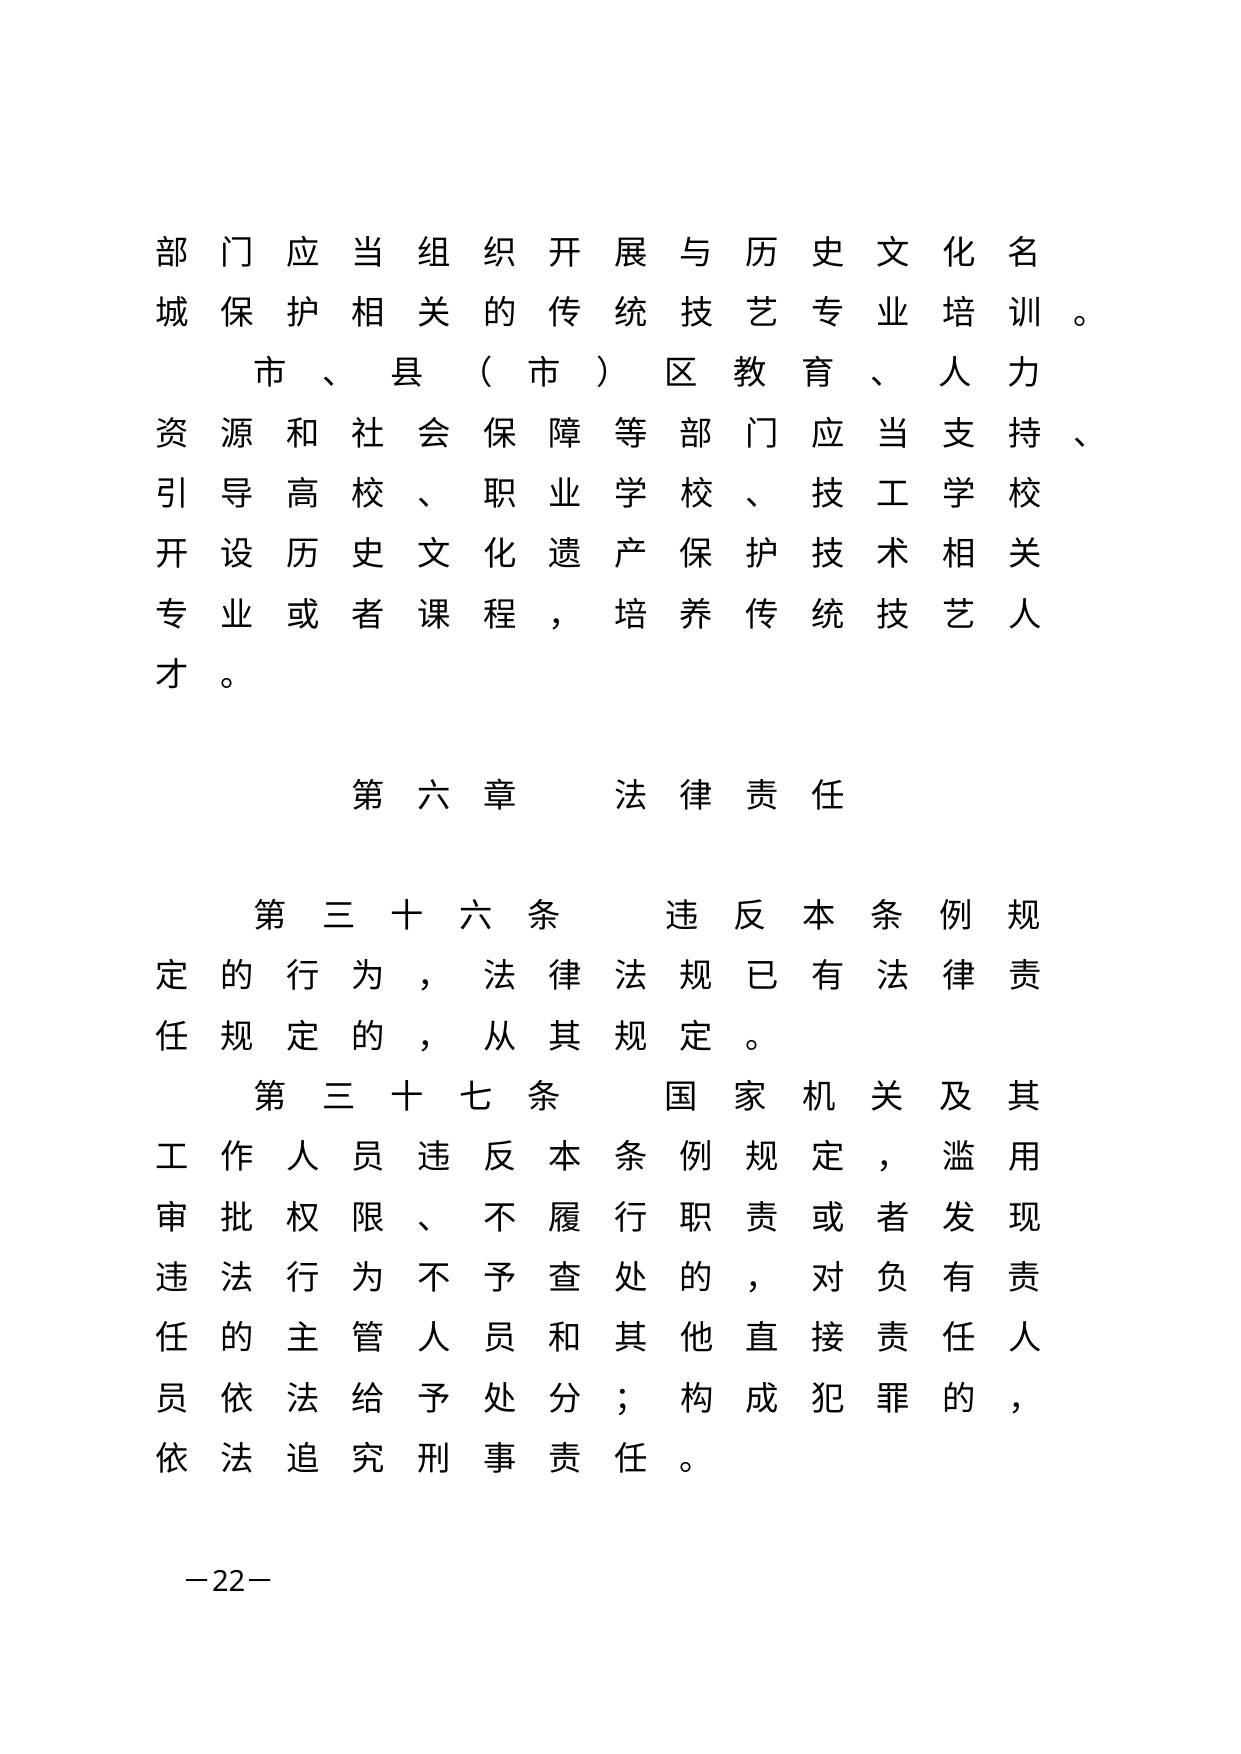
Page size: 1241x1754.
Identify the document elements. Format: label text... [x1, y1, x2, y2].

text 第三十六条 违反本条例规定的行为，法律法规已有法律责任规定的，从其规定。 [155, 883, 1073, 1064]
text 市、县（市）区教育、人力资源和社会保障等部门应当支持、引导高校、职业学校、技工学校开设历史文化遗产保护技术相关专业或者课程，培养传统技艺人才。 [155, 340, 1073, 702]
text 第三十七条 国家机关及其工作人员违反本条例规定，滥用审批权限、不履行职责或者发现违法行为不予查处的，对负有责任的主管人员和其他直接责任人员依法给予处分；构成犯罪的，依法追究刑事责任。 [155, 1064, 1073, 1486]
text 第三十五条 市、县（市）区住房和城乡建设、文物等主管部门应当组织开展与历史文化名城保护相关的传统技艺专业培训。 [155, 219, 1073, 340]
text 第六章 法律责任 [155, 762, 1073, 823]
